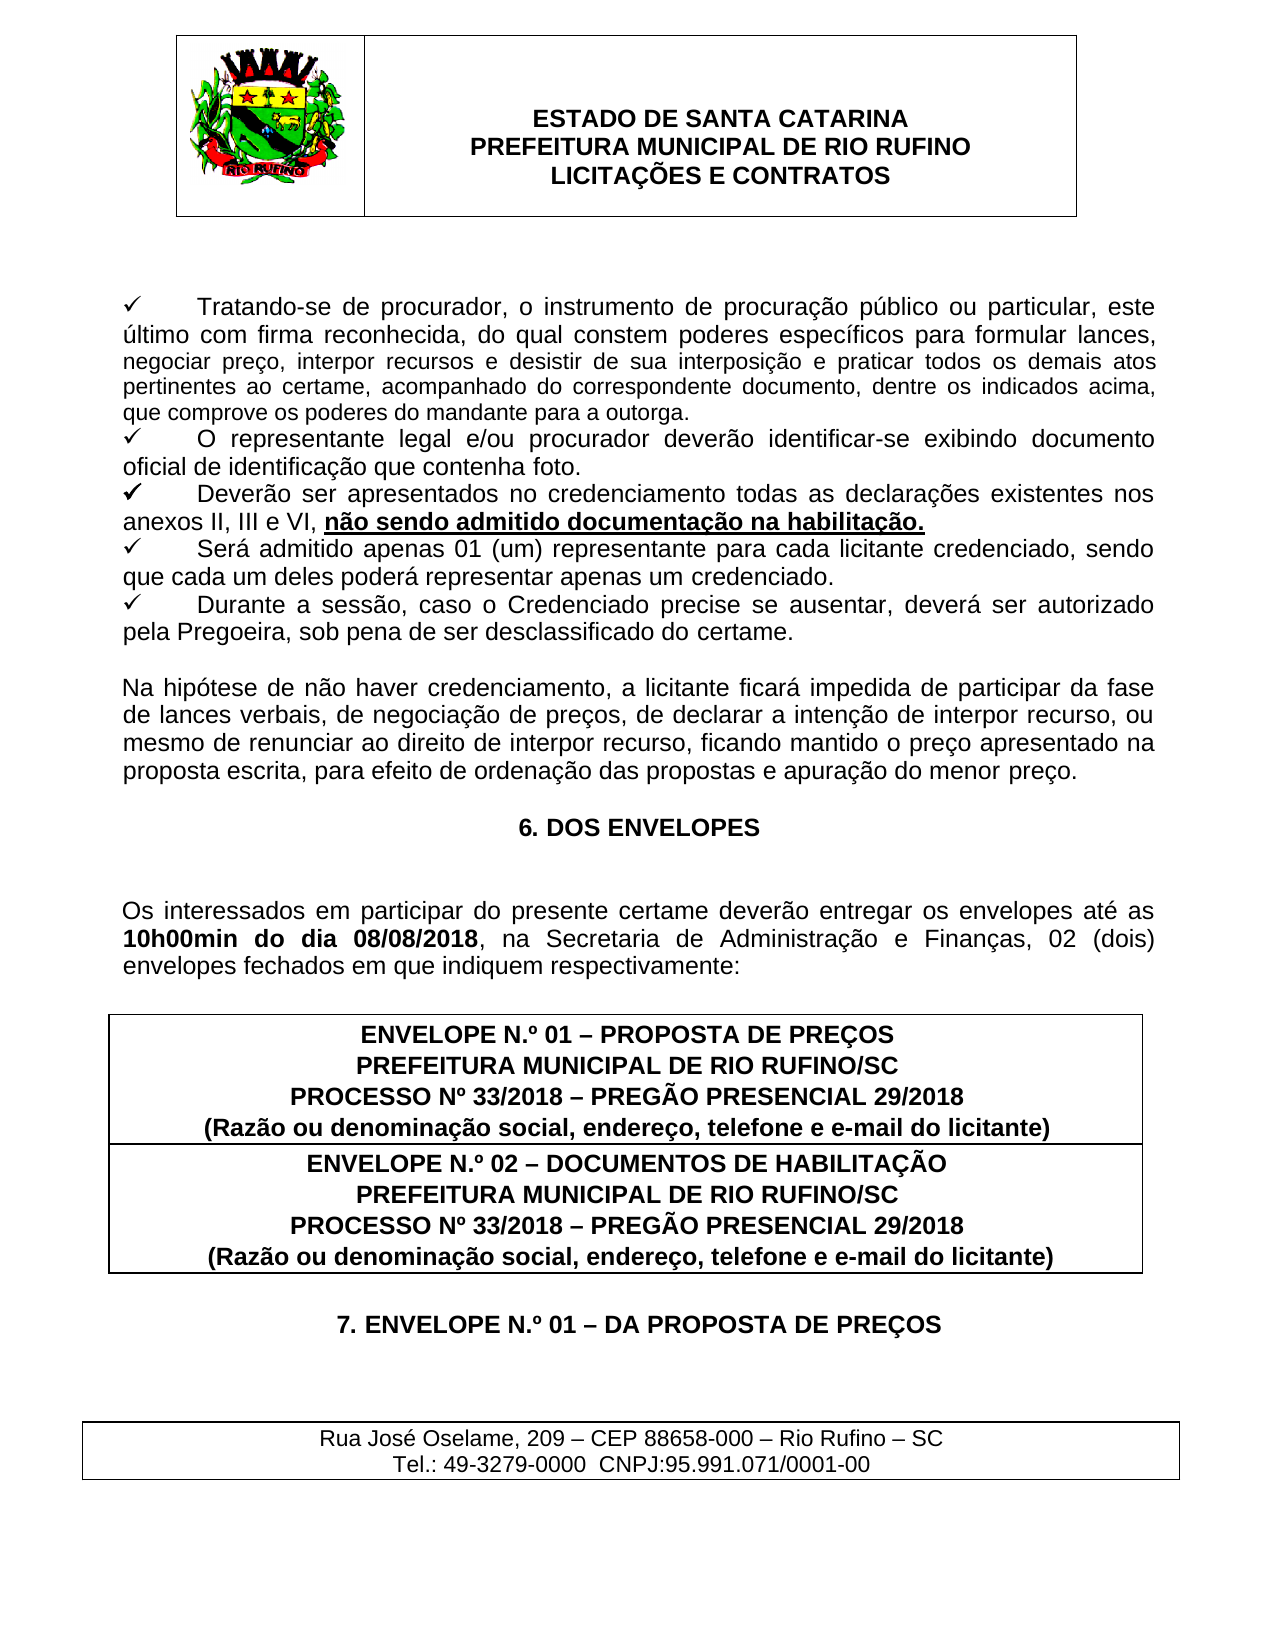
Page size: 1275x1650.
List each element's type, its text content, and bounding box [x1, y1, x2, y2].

text Os interessados em participar do presente certame deverão entregar os envelopes até as 10h00min do dia 08/08/2018, na Secretaria de Administração e Finanças, 02 (dois) envelopes fechados em que indiquem respectivamente: [122, 897, 1157, 980]
list Durante a sessão, caso o Credenciado precise se ausentar, deverá ser autorizado pela Pregoeira, sob pena de ser desclassificado do certame. [122, 591, 1156, 646]
list Deverão ser apresentados no credenciamento todas as declarações existentes nos anexos II, III e VI, não sendo admitido documentação na habilitação. [122, 481, 1156, 536]
picture [190, 43, 346, 185]
list O representante legal e/ou procurador deverão identificar-se exibindo documento oficial de identificação que contenha foto. [122, 425, 1157, 480]
list Será admitido apenas 01 (um) representante para cada licitante credenciado, sendo que cada um deles poderá representar apenas um credenciado. [122, 536, 1156, 591]
table_cell ENVELOPE N.º 02 – DOCUMENTOS DE HABILITAÇÃO PREFEITURA MUNICIPAL DE RIO RUFINO/SC PROCESSO Nº 33/2018 – PREGÃO PRESENCIAL 29/2018 (Razão ou denominação social, endereço, telefone e e-mail do licitante) [110, 1145, 1142, 1272]
subtitle ENVELOPE N.º 01 – DA PROPOSTA DE PREÇOS [336, 1310, 1171, 1338]
table_header ENVELOPE N.º 01 – PROPOSTA DE PREÇOS PREFEITURA MUNICIPAL DE RIO RUFINO/SC PROCESSO Nº 33/2018 – PREGÃO PRESENCIAL 29/2018 (Razão ou denominação social, endereço, telefone e e-mail do licitante) [110, 1015, 1142, 1143]
subtitle DOS ENVELOPES [518, 813, 1171, 842]
list Tratando-se de procurador, o instrumento de procuração público ou particular, este último com firma reconhecida, do qual constem poderes específicos para formular lances, negociar preço, interpor recursos e desistir de sua interposição e praticar todos os demais atos pertinentes ao certame, acompanhado do correspondente documento, dentre os indicados acima, que comprove os poderes do mandante para a outorga. [122, 294, 1157, 425]
text Na hipótese de não haver credenciamento, a licitante ficará impedida de participar da fase de lances verbais, de negociação de preços, de declarar a intenção de interpor recurso, ou mesmo de renunciar ao direito de interpor recurso, ficando mantido o preço apresentado na proposta escrita, para efeito de ordenação das propostas e apuração do menor preço. [122, 674, 1156, 784]
